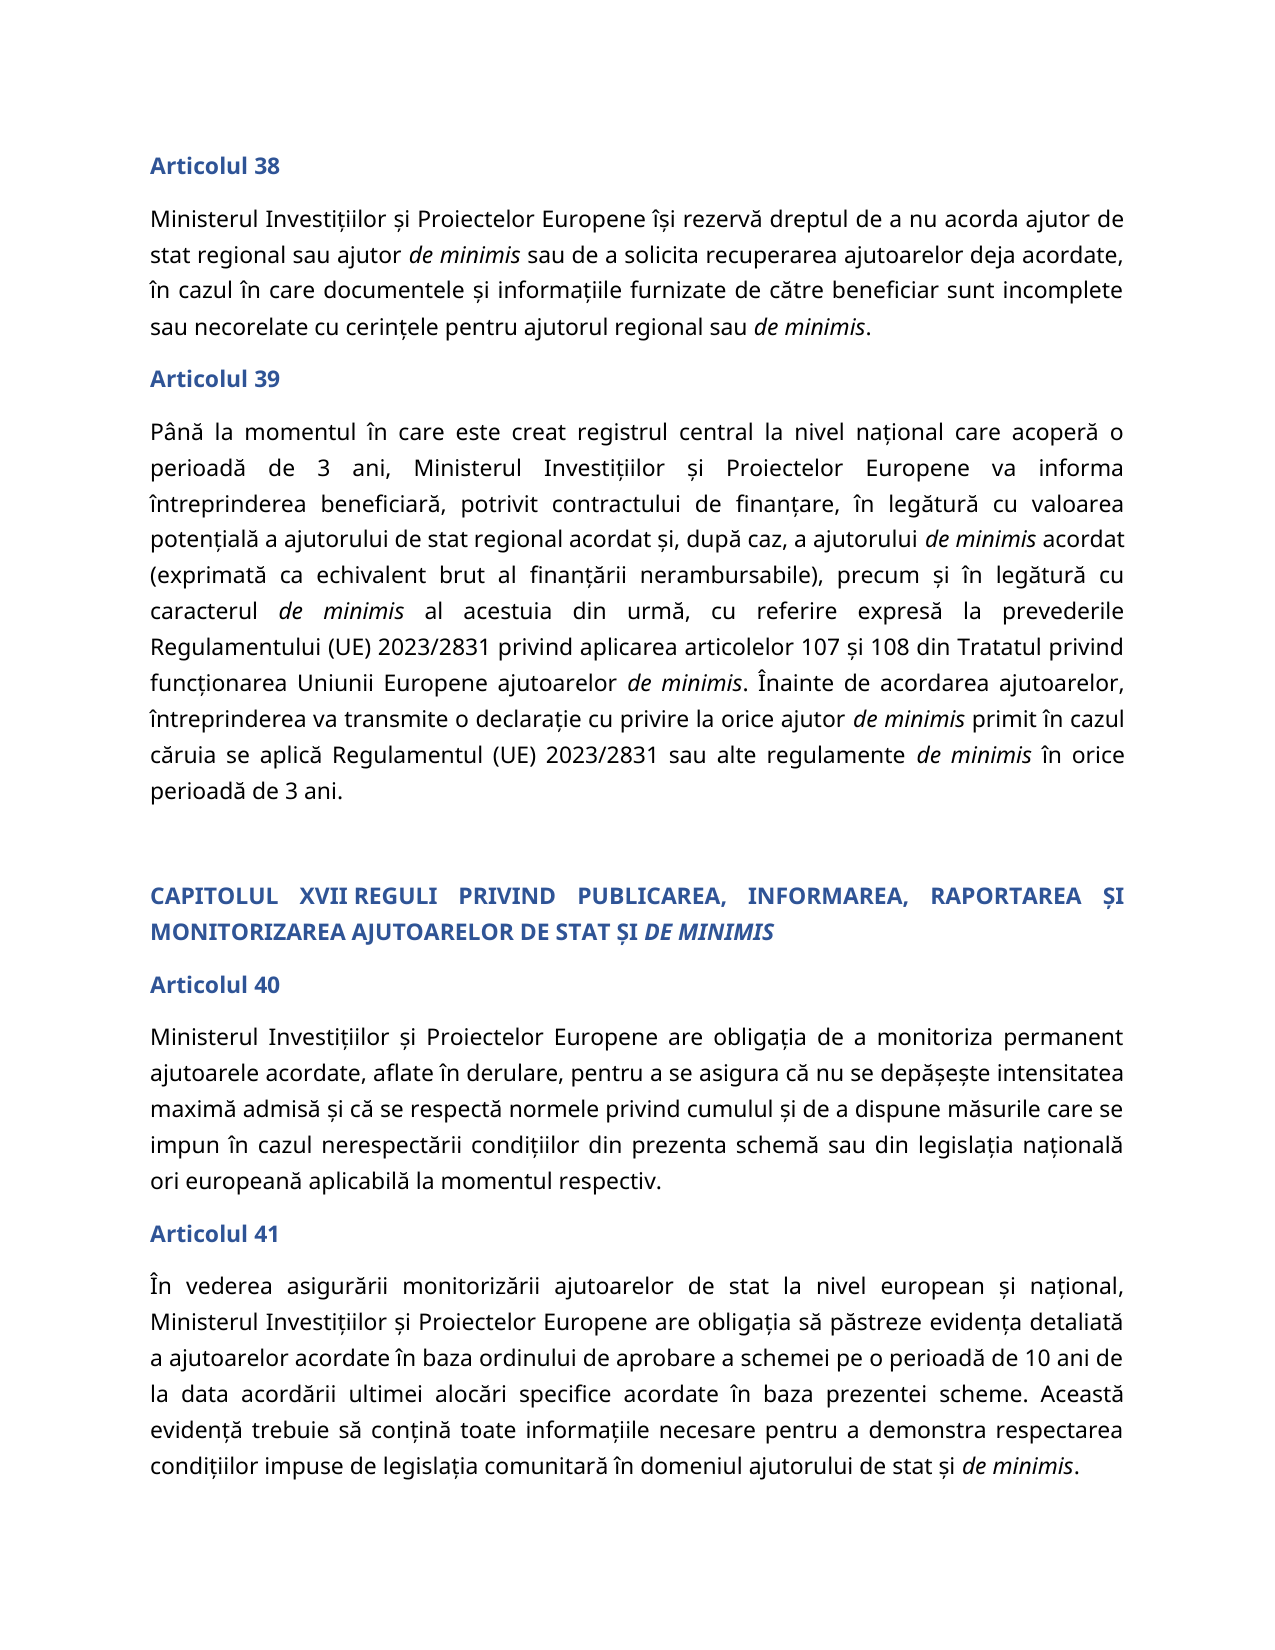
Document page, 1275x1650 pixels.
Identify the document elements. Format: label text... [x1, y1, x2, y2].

text Ministerul Investițiilor și Proiectelor Europene are obligația de a monitoriza permanent ajutoarele acordate, aflate în derulare, pentru a se asigura că nu se depășește intensitatea maximă admisă și că se respectă normele privind cumulul și de a dispune măsurile care se impun în cazul nerespectării condițiilor din prezenta schemă sau din legislația națională ori europeană aplicabilă la momentul respectiv. [150, 1021, 1125, 1196]
text În vederea asigurării monitorizării ajutoarelor de stat la nivel european și național, Ministerul Investițiilor și Proiectelor Europene are obligația să păstreze evidența detaliată a ajutoarelor acordate în baza ordinului de aprobare a schemei pe o perioadă de 10 ani de la data acordării ultimei alocări specifice acordate în baza prezentei scheme. Această evidență trebuie să conțină toate informațiile necesare pentru a demonstra respectarea condițiilor impuse de legislația comunitară în domeniul ajutorului de stat și de minimis. [150, 1270, 1125, 1481]
text Articolul 41 [150, 1218, 1125, 1249]
text Articolul 40 [150, 969, 1125, 1000]
text Articolul 39 [150, 363, 1125, 394]
text Articolul 38 [150, 150, 1125, 181]
text Ministerul Investițiilor și Proiectelor Europene își rezervă dreptul de a nu acorda ajutor de stat regional sau ajutor de minimis sau de a solicita recuperarea ajutoarelor deja acordate, în cazul în care documentele și informațiile furnizate de către beneficiar sunt incomplete sau necorelate cu cerințele pentru ajutorul regional sau de minimis. [150, 203, 1125, 342]
text CAPITOLUL XVII REGULI PRIVIND PUBLICAREA, INFORMAREA, RAPORTAREA ȘI MONITORIZAREA AJUTOARELOR DE STAT ȘI DE MINIMIS [150, 880, 1125, 947]
text Până la momentul în care este creat registrul central la nivel național care acoperă o perioadă de 3 ani, Ministerul Investițiilor și Proiectelor Europene va informa întreprinderea beneficiară, potrivit contractului de finanțare, în legătură cu valoarea potențială a ajutorului de stat regional acordat și, după caz, a ajutorului de minimis acordat (exprimată ca echivalent brut al finanțării nerambursabile), precum și în legătură cu caracterul de minimis al acestuia din urmă, cu referire expresă la prevederile Regulamentului (UE) 2023/2831 privind aplicarea articolelor 107 și 108 din Tratatul privind funcționarea Uniunii Europene ajutoarelor de minimis. Înainte de acordarea ajutoarelor, întreprinderea va transmite o declarație cu privire la orice ajutor de minimis primit în cazul căruia se aplică Regulamentul (UE) 2023/2831 sau alte regulamente de minimis în orice perioadă de 3 ani. [150, 416, 1125, 806]
